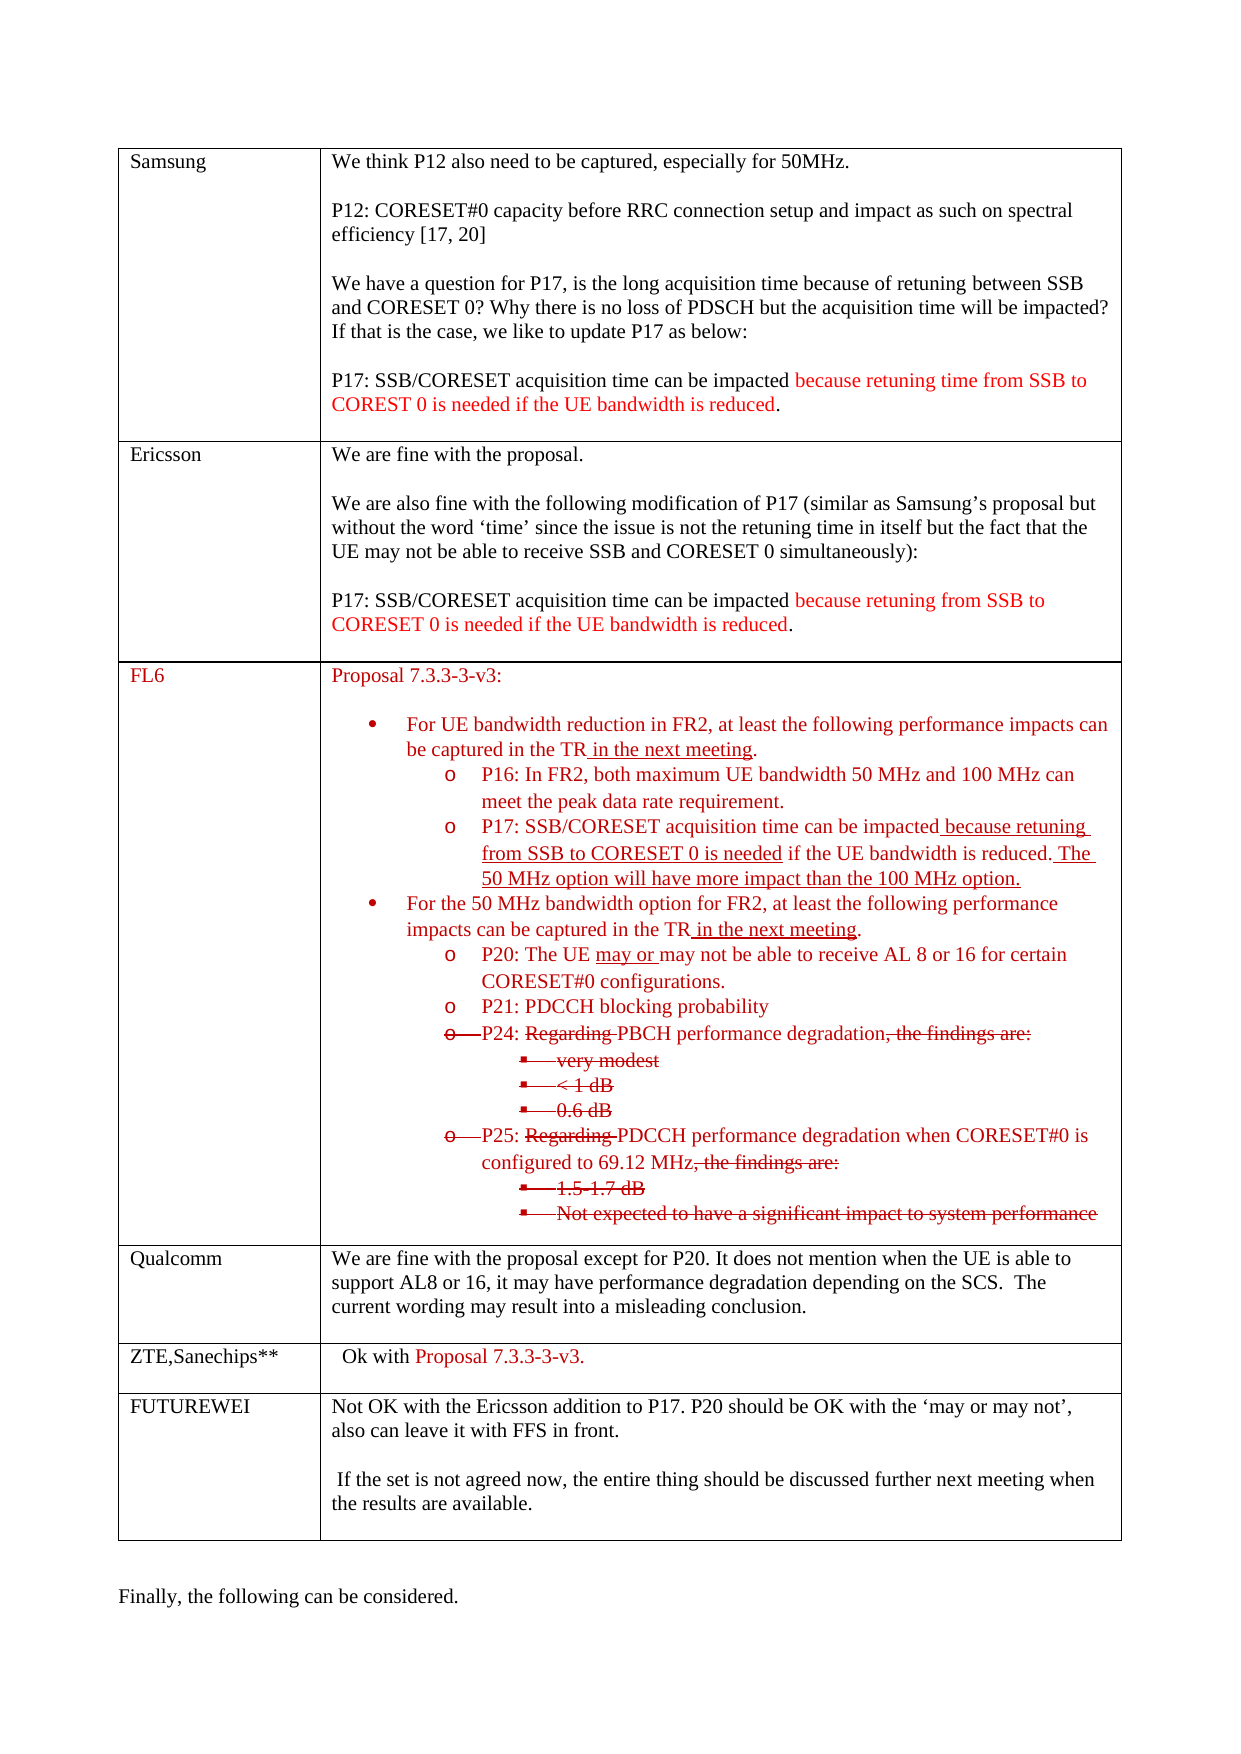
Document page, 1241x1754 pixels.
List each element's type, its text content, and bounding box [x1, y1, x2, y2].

table_cell We are fine with the proposal. We are also fine with the following modification of P17 (similar as Samsung’s proposal but without the word ‘time’ since the issue is not the retuning time in itself but the fact that the UE may not be able to receive SSB and CORESET 0 simultaneously): P17: SSB/CORESET acquisition time can be impacted because retuning from SSB to CORESET 0 is needed if the UE bandwidth is reduced. [321, 442, 1121, 661]
table_cell Ericsson [119, 442, 320, 661]
table_cell Proposal 7.3.3-3-v3: For UE bandwidth reduction in FR2, at least the following performance impacts can be captured in the TR in the next meeting. P16: In FR2, both maximum UE bandwidth 50 MHz and 100 MHz can meet the peak data rate requirement. P17: SSB/CORESET acquisition time can be impacted because retuning from SSB to CORESET 0 is needed if the UE bandwidth is reduced. The 50 MHz option will have more impact than the 100 MHz option. For the 50 MHz bandwidth option for FR2, at least the following performance impacts can be captured in the TR in the next meeting. P20: The UE may or may not be able to receive AL 8 or 16 for certain CORESET#0 configurations. P21: PDCCH blocking probability P24: Regarding PBCH performance degradation, the findings are: very modest < 1 dB 0.6 dB P25: Regarding PDCCH performance degradation when CORESET#0 is configured to 69.12 MHz, the findings are: 1.5-1.7 dB Not expected to have a significant impact to system performance [321, 663, 1121, 1245]
table_cell We are fine with the proposal except for P20. It does not mention when the UE is able to support AL8 or 16, it may have performance degradation depending on the SCS. The current wording may result into a misleading conclusion. [321, 1246, 1121, 1343]
table_cell We think P12 also need to be captured, especially for 50MHz. P12: CORESET#0 capacity before RRC connection setup and impact as such on spectral efficiency [17, 20] We have a question for P17, is the long acquisition time because of retuning between SSB and CORESET 0? Why there is no loss of PDSCH but the acquisition time will be impacted? If that is the case, we like to update P17 as below: P17: SSB/CORESET acquisition time can be impacted because retuning time from SSB to COREST 0 is needed if the UE bandwidth is reduced. [321, 149, 1121, 441]
table_cell Qualcomm [119, 1246, 320, 1343]
table_cell FL6 [119, 663, 320, 1245]
table_cell Not OK with the Ericsson addition to P17. P20 should be OK with the ‘may or may not’, also can leave it with FFS in front. If the set is not agreed now, the entire thing should be discussed further next meeting when the results are available. [321, 1394, 1121, 1540]
table_cell FUTUREWEI [119, 1394, 320, 1540]
table_cell ZTE,Sanechips** [119, 1344, 320, 1393]
text Finally, the following can be considered. [118, 1584, 1122, 1608]
table_cell Samsung [119, 149, 320, 441]
table_cell Ok with Proposal 7.3.3-3-v3. [321, 1344, 1121, 1393]
